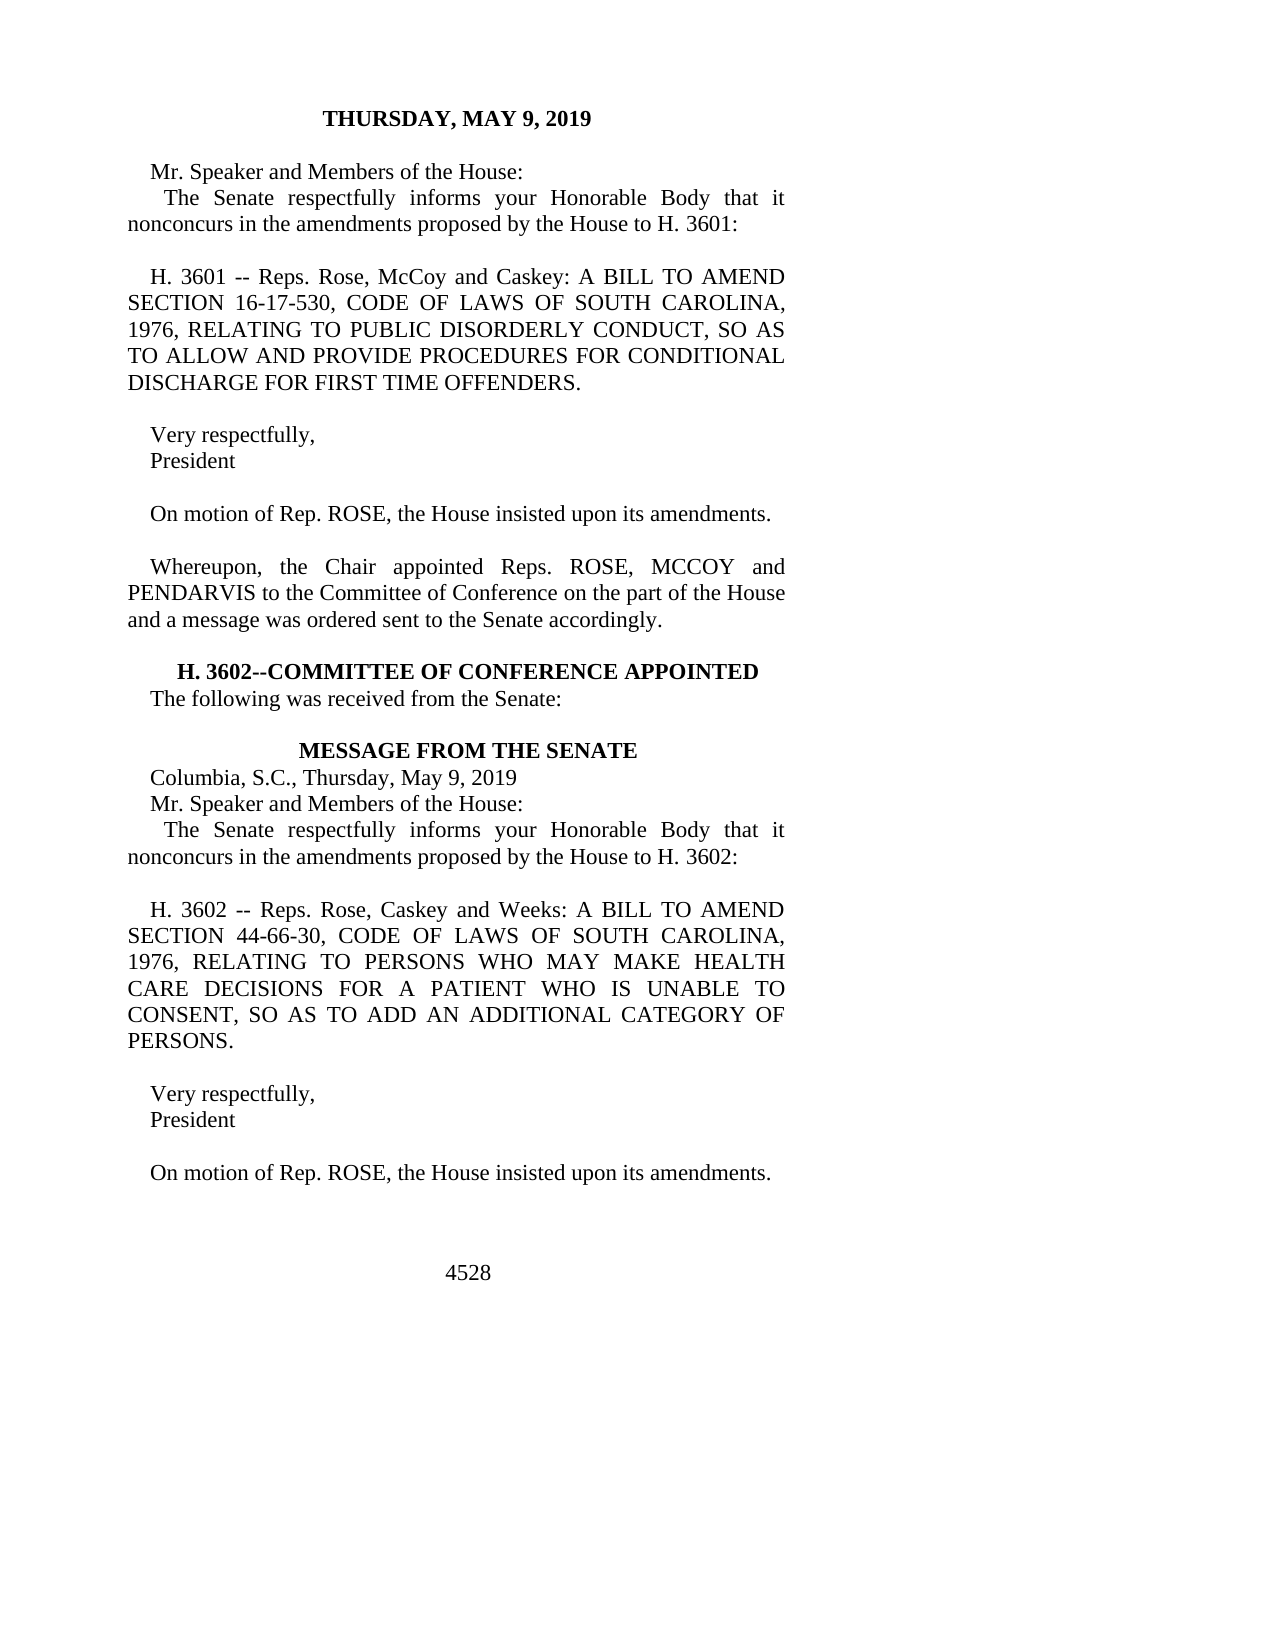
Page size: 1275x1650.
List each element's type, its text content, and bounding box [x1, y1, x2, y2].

text The Senate respectfully informs your Honorable Body that it nonconcurs in the amendments proposed by the House to H. 3602: [127, 817, 786, 869]
text Whereupon, the Chair appointed Reps. ROSE, MCCOY and PENDARVIS to the Committee of Conference on the part of the House and a message was ordered sent to the Senate accordingly. [127, 553, 786, 632]
text MESSAGE FROM THE SENATE [127, 737, 786, 764]
text H. 3601 -- Reps. Rose, McCoy and Caskey: A BILL TO AMEND SECTION 16-17-530, CODE OF LAWS OF SOUTH CAROLINA, 1976, RELATING TO PUBLIC DISORDERLY CONDUCT, SO AS TO ALLOW AND PROVIDE PROCEDURES FOR CONDITIONAL DISCHARGE FOR FIRST TIME OFFENDERS. [127, 263, 786, 395]
text The Senate respectfully informs your Honorable Body that it nonconcurs in the amendments proposed by the House to H. 3601: [127, 184, 786, 237]
text Columbia, S.C., Thursday, May 9, 2019 [127, 764, 786, 790]
text The following was received from the Senate: [127, 685, 786, 711]
text Mr. Speaker and Members of the House: [127, 790, 786, 817]
text H. 3602 -- Reps. Rose, Caskey and Weeks: A BILL TO AMEND SECTION 44-66-30, CODE OF LAWS OF SOUTH CAROLINA, 1976, RELATING TO PERSONS WHO MAY MAKE HEALTH CARE DECISIONS FOR A PATIENT WHO IS UNABLE TO CONSENT, SO AS TO ADD AN ADDITIONAL CATEGORY OF PERSONS. [127, 896, 786, 1054]
text Mr. Speaker and Members of the House: [127, 158, 786, 184]
text H. 3602--COMMITTEE OF CONFERENCE APPOINTED [127, 658, 786, 685]
text On motion of Rep. ROSE, the House insisted upon its amendments. [127, 1159, 786, 1186]
text On motion of Rep. ROSE, the House insisted upon its amendments. [127, 500, 786, 527]
text President [127, 448, 786, 474]
text President [127, 1106, 786, 1133]
text Very respectfully, [127, 421, 786, 448]
text Very respectfully, [127, 1080, 786, 1106]
